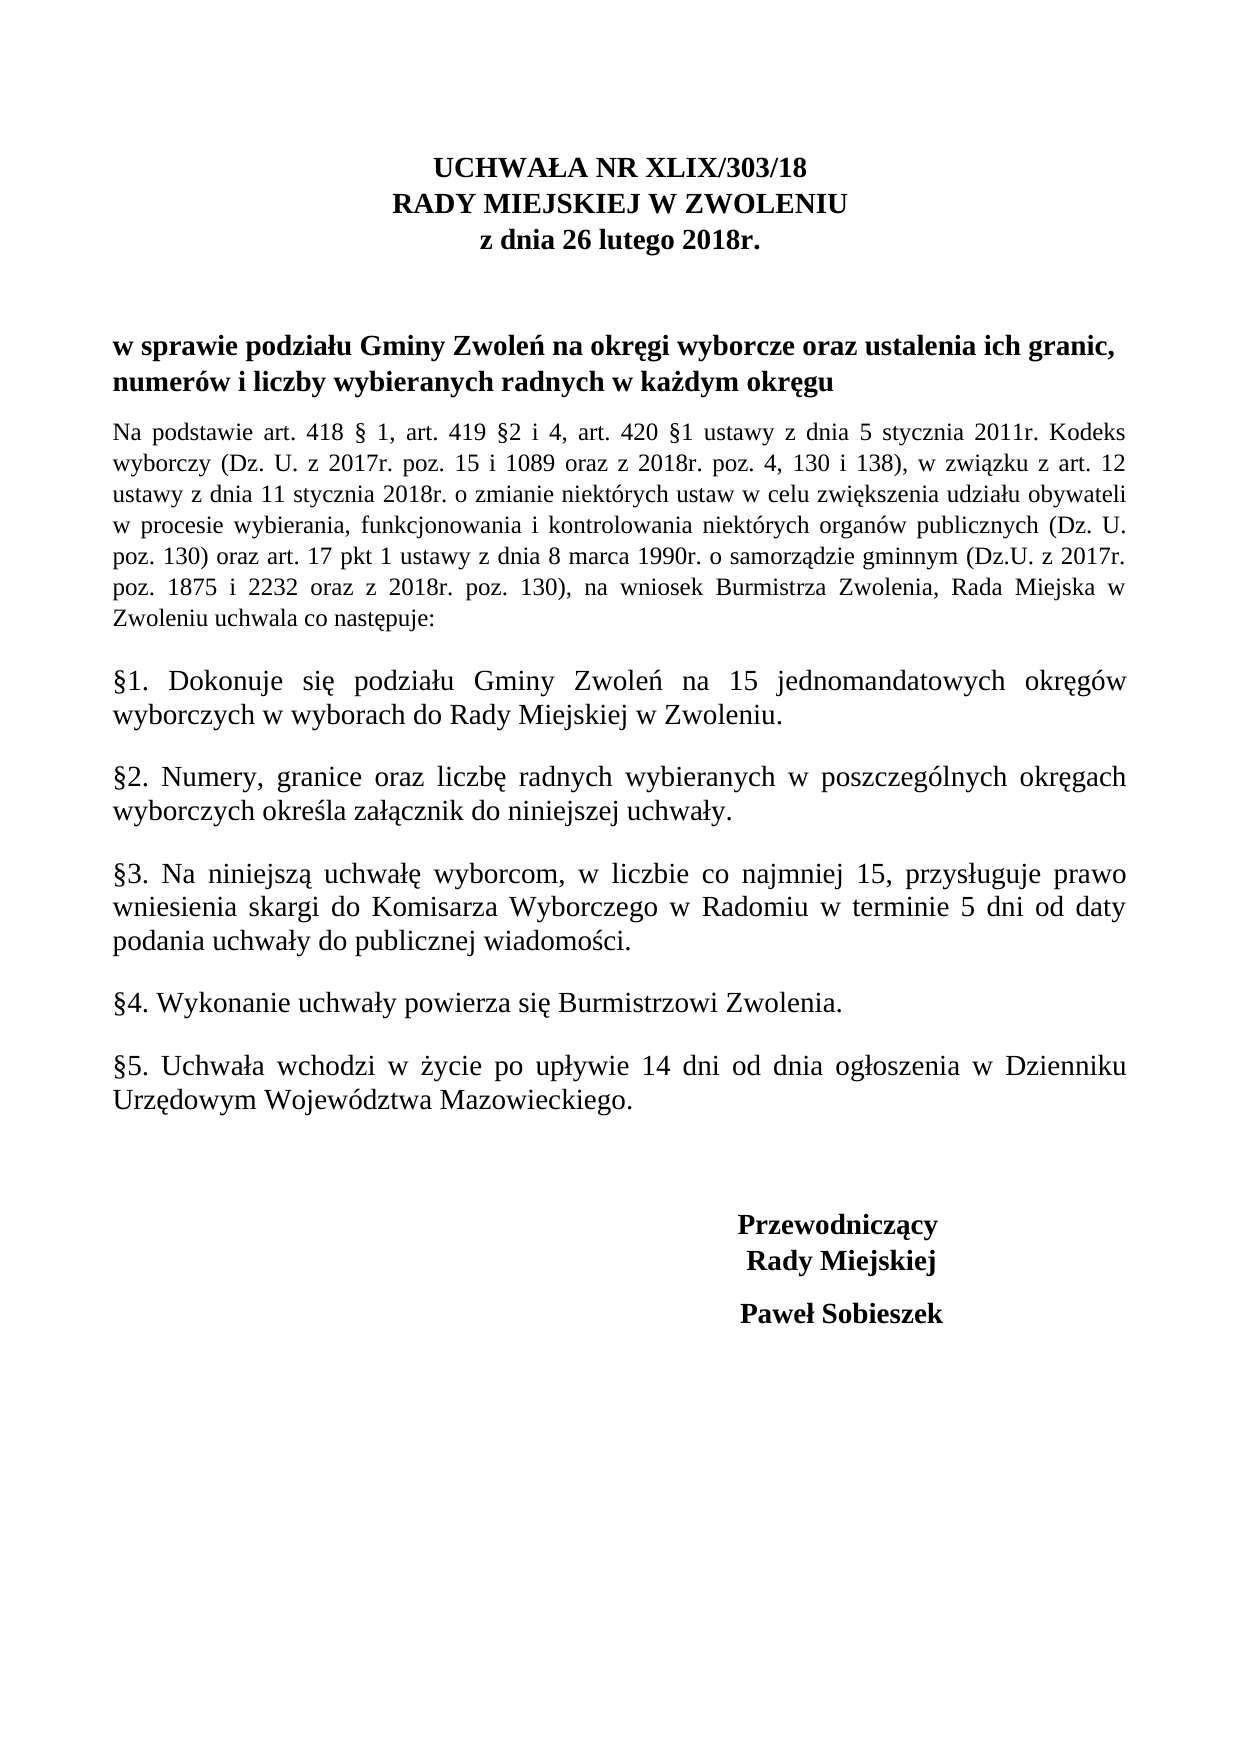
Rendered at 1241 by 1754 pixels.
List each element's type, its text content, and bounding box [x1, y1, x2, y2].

text UCHWAŁA NR XLIX/303/18 RADY MIEJSKIEJ W ZWOLENIU z dnia 26 lutego 2018r. [112, 150, 1128, 256]
text §5. Uchwała wchodzi w życie po upływie 14 dni od dnia ogłoszenia w Dzienniku Urzędowym Województwa Mazowieckiego. [112, 1048, 1128, 1115]
text Paweł Sobieszek [555, 1296, 1128, 1330]
text §2. Numery, granice oraz liczbę radnych wybieranych w poszczególnych okręgach wyborczych określa załącznik do niniejszej uchwały. [112, 759, 1128, 827]
text w sprawie podziału Gminy Zwoleń na okręgi wyborcze oraz ustalenia ich granic, numerów i liczby wybieranych radnych w każdym okręgu [112, 328, 1128, 398]
text §1. Dokonuje się podziału Gminy Zwoleń na 15 jednomandatowych okręgów wyborczych w wyborach do Rady Miejskiej w Zwoleniu. [112, 663, 1128, 730]
text Przewodniczący Rady Miejskiej [555, 1207, 1128, 1277]
text §4. Wykonanie uchwały powierza się Burmistrzowi Zwolenia. [112, 986, 1128, 1019]
text Na podstawie art. 418 § 1, art. 419 §2 i 4, art. 420 §1 ustawy z dnia 5 stycznia 2011r. Kodeks wyborczy (Dz. U. z 2017r. poz. 15 i 1089 oraz z 2018r. poz. 4, 130 i 138), w związku z art. 12 ustawy z dnia 11 stycznia 2018r. o zmianie niektórych ustaw w celu zwiększenia udziału obywateli w procesie wybierania, funkcjonowania i kontrolowania niektórych organów publicznych (Dz. U. poz. 130) oraz art. 17 pkt 1 ustawy z dnia 8 marca 1990r. o samorządzie gminnym (Dz.U. z 2017r. poz. 1875 i 2232 oraz z 2018r. poz. 130), na wniosek Burmistrza Zwolenia, Rada Miejska w Zwoleniu uchwala co następuje: [112, 417, 1128, 632]
text §3. Na niniejszą uchwałę wyborcom, w liczbie co najmniej 15, przysługuje prawo wniesienia skargi do Komisarza Wyborczego w Radomiu w terminie 5 dni od daty podania uchwały do publicznej wiadomości. [112, 856, 1128, 956]
